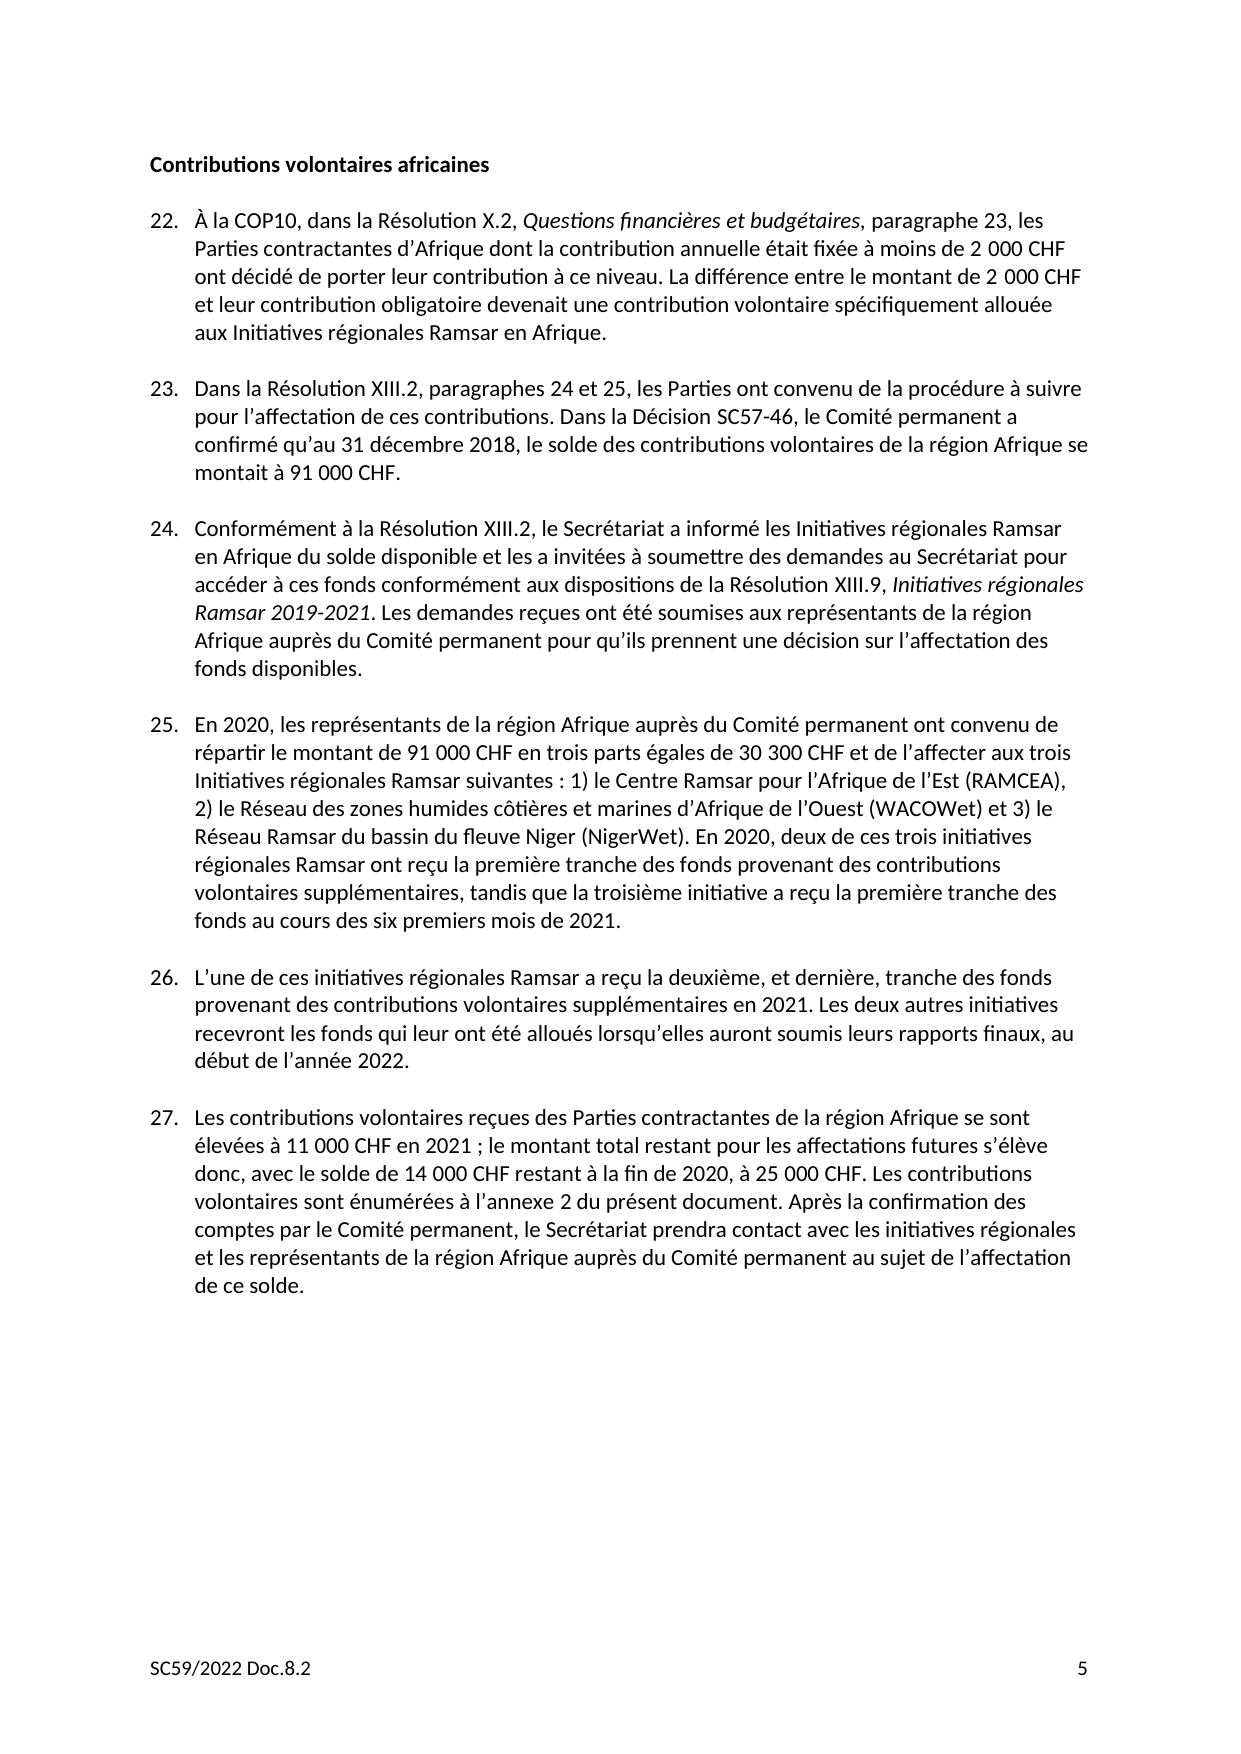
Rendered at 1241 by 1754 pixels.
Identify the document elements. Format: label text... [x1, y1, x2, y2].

text 25. En 2020, les représentants de la région Afrique auprès du Comité permanent ont convenu de répartir le montant de 91 000 CHF en trois parts égales de 30 300 CHF et de l’affecter aux trois Initiatives régionales Ramsar suivantes : 1) le Centre Ramsar pour l’Afrique de l’Est (RAMCEA), 2) le Réseau des zones humides côtières et marines d’Afrique de l’Ouest (WACOWet) et 3) le Réseau Ramsar du bassin du fleuve Niger (NigerWet). En 2020, deux de ces trois initiatives régionales Ramsar ont reçu la première tranche des fonds provenant des contributions volontaires supplémentaires, tandis que la troisième initiative a reçu la première tranche des fonds au cours des six premiers mois de 2021. [150, 710, 1090, 934]
text 26. L’une de ces initiatives régionales Ramsar a reçu la deuxième, et dernière, tranche des fonds provenant des contributions volontaires supplémentaires en 2021. Les deux autres initiatives recevront les fonds qui leur ont été alloués lorsqu’elles auront soumis leurs rapports finaux, au début de l’année 2022. [150, 963, 1090, 1075]
text Contributions volontaires africaines [150, 150, 1090, 178]
text 27. Les contributions volontaires reçues des Parties contractantes de la région Afrique se sont élevées à 11 000 CHF en 2021 ; le montant total restant pour les affectations futures s’élève donc, avec le solde de 14 000 CHF restant à la fin de 2020, à 25 000 CHF. Les contributions volontaires sont énumérées à l’annexe 2 du présent document. Après la confirmation des comptes par le Comité permanent, le Secrétariat prendra contact avec les initiatives régionales et les représentants de la région Afrique auprès du Comité permanent au sujet de l’affectation de ce solde. [150, 1103, 1090, 1299]
text 23. Dans la Résolution XIII.2, paragraphes 24 et 25, les Parties ont convenu de la procédure à suivre pour l’affectation de ces contributions. Dans la Décision SC57-46, le Comité permanent a confirmé qu’au 31 décembre 2018, le solde des contributions volontaires de la région Afrique se montait à 91 000 CHF. [150, 374, 1090, 486]
text 24. Conformément à la Résolution XIII.2, le Secrétariat a informé les Initiatives régionales Ramsar en Afrique du solde disponible et les a invitées à soumettre des demandes au Secrétariat pour accéder à ces fonds conformément aux dispositions de la Résolution XIII.9, Initiatives régionales Ramsar 2019-2021. Les demandes reçues ont été soumises aux représentants de la région Afrique auprès du Comité permanent pour qu’ils prennent une décision sur l’affectation des fonds disponibles. [150, 514, 1090, 682]
text 22. À la COP10, dans la Résolution X.2, Questions financières et budgétaires, paragraphe 23, les Parties contractantes d’Afrique dont la contribution annuelle était fixée à moins de 2 000 CHF ont décidé de porter leur contribution à ce niveau. La différence entre le montant de 2 000 CHF et leur contribution obligatoire devenait une contribution volontaire spécifiquement allouée aux Initiatives régionales Ramsar en Afrique. [150, 206, 1090, 346]
